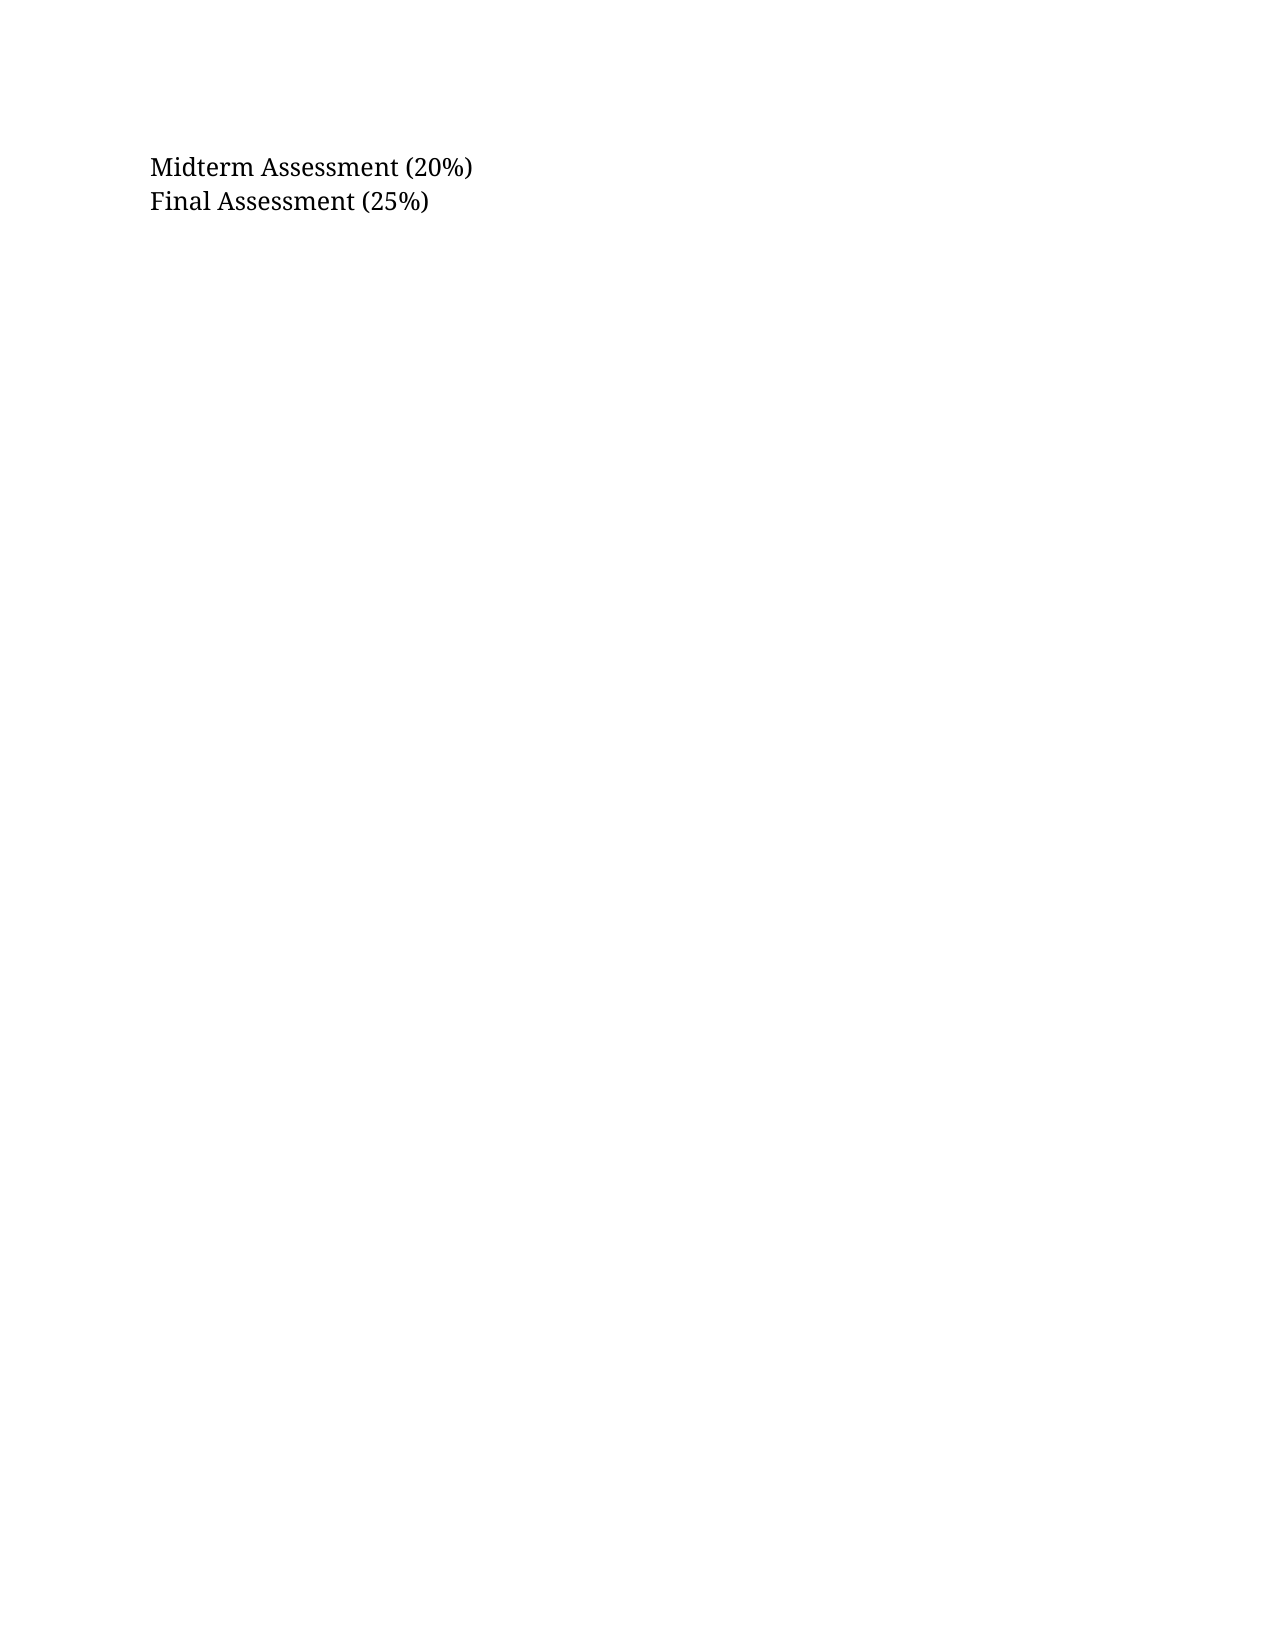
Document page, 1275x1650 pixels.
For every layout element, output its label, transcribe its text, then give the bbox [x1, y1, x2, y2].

text Final Assessment (25%) [150, 184, 1125, 218]
text Midterm Assessment (20%) [150, 150, 1125, 184]
